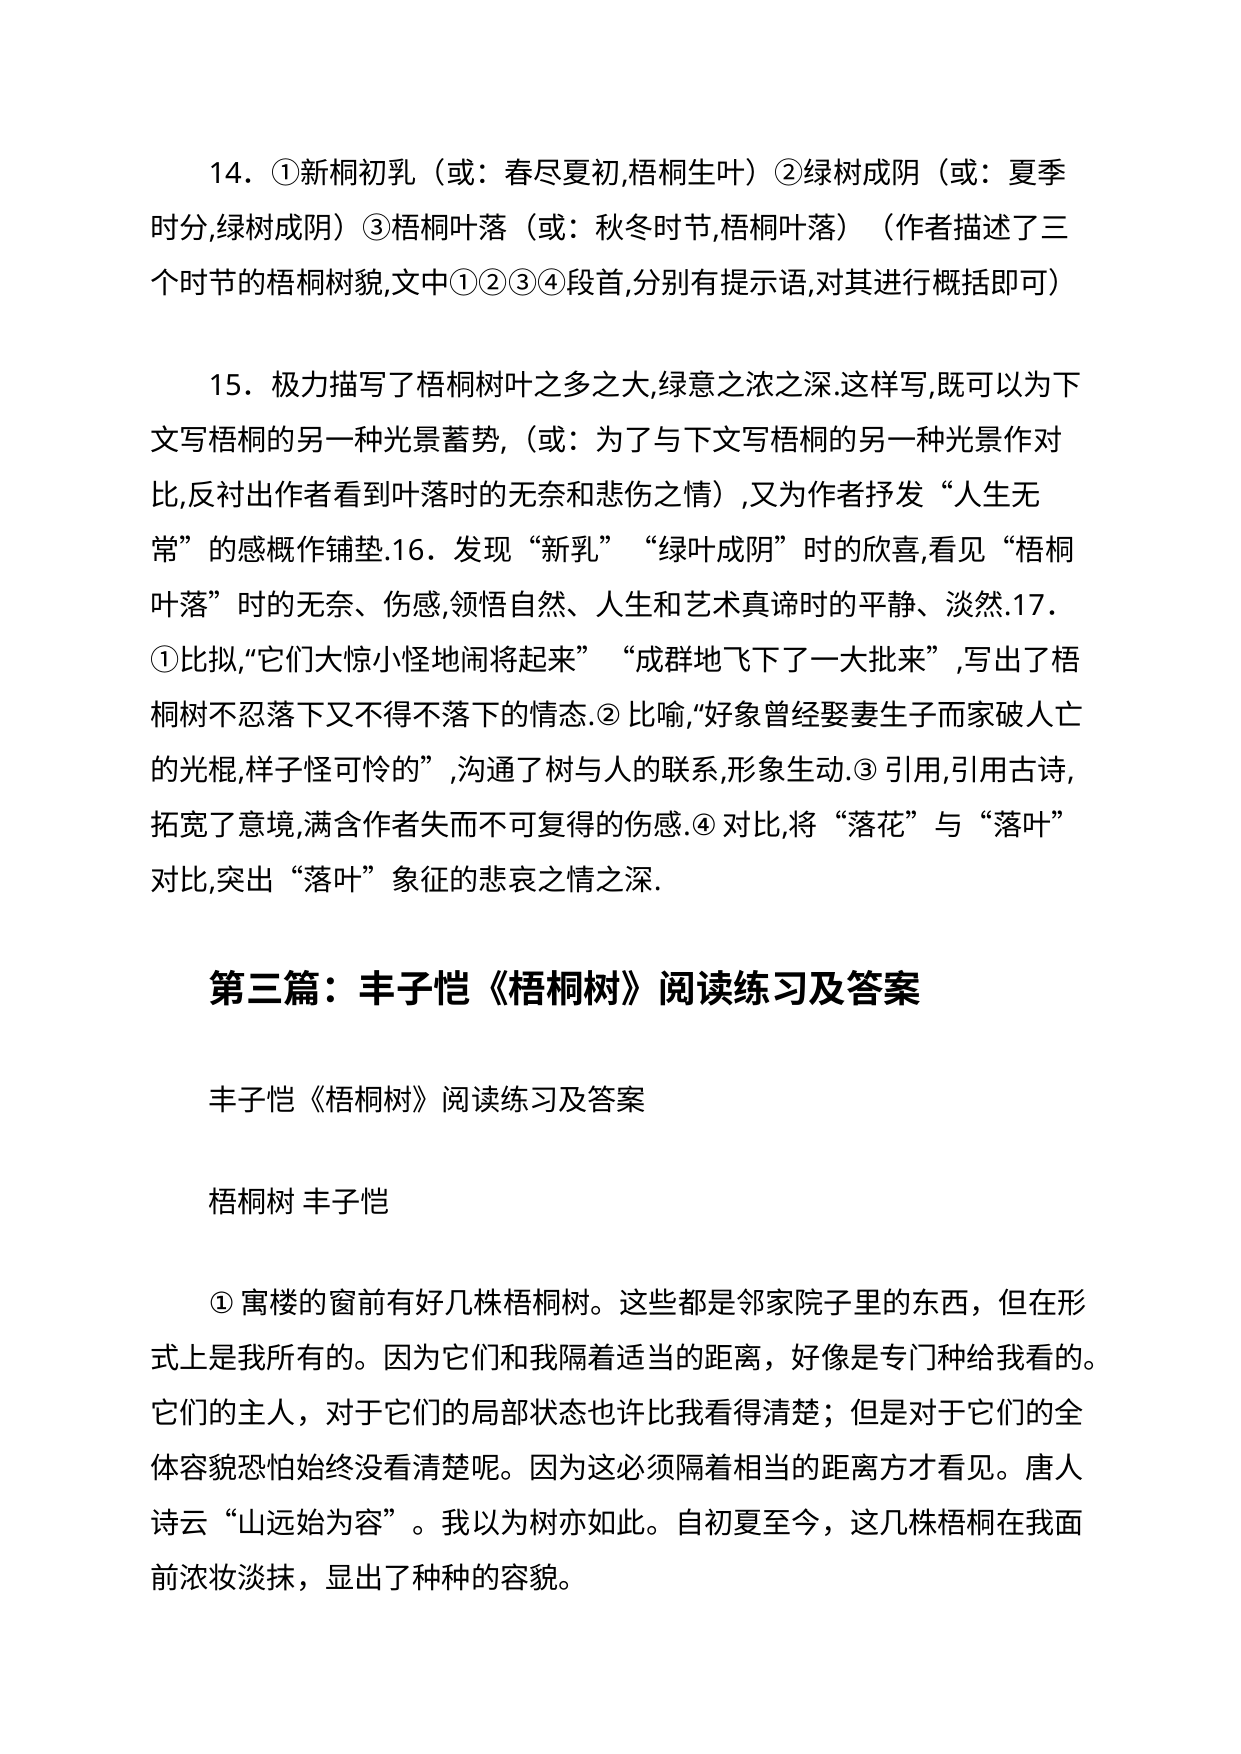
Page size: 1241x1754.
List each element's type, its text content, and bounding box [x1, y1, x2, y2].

text ①寓楼的窗前有好几株梧桐树。这些都是邻家院子里的东西，但在形式上是我所有的。因为它们和我隔着适当的距离，好像是专门种给我看的。它们的主人，对于它们的局部状态也许比我看得清楚；但是对于它们的全体容貌恐怕始终没看清楚呢。因为这必须隔着相当的距离方才看见。唐人诗云“山远始为容”。我以为树亦如此。自初夏至今，这几株梧桐在我面前浓妆淡抹，显出了种种的容貌。 [150, 1280, 1090, 1597]
text 14．①新桐初乳（或：春尽夏初,梧桐生叶）②绿树成阴（或：夏季时分,绿树成阴）③梧桐叶落（或：秋冬时节,梧桐叶落）（作者描述了三个时节的梧桐树貌,文中①②③④段首,分别有提示语,对其进行概括即可） [150, 150, 1090, 302]
text 丰子恺《梧桐树》阅读练习及答案 [150, 1076, 1090, 1119]
text 15．极力描写了梧桐树叶之多之大,绿意之浓之深.这样写,既可以为下文写梧桐的另一种光景蓄势,（或：为了与下文写梧桐的另一种光景作对比,反衬出作者看到叶落时的无奈和悲伤之情）,又为作者抒发“人生无常”的感概作铺垫.16．发现“新乳”“绿叶成阴”时的欣喜,看见“梧桐叶落”时的无奈、伤感,领悟自然、人生和艺术真谛时的平静、淡然.17．①比拟,“它们大惊小怪地闹将起来”“成群地飞下了一大批来”,写出了梧桐树不忍落下又不得不落下的情态.②比喻,“好象曾经娶妻生子而家破人亡的光棍,样子怪可怜的”,沟通了树与人的联系,形象生动.③引用,引用古诗,拓宽了意境,满含作者失而不可复得的伤感.④对比,将“落花”与“落叶”对比,突出“落叶”象征的悲哀之情之深. [150, 362, 1090, 899]
text 梧桐树 丰子恺 [150, 1178, 1090, 1220]
text 第三篇：丰子恺《梧桐树》阅读练习及答案 [150, 959, 1090, 1013]
